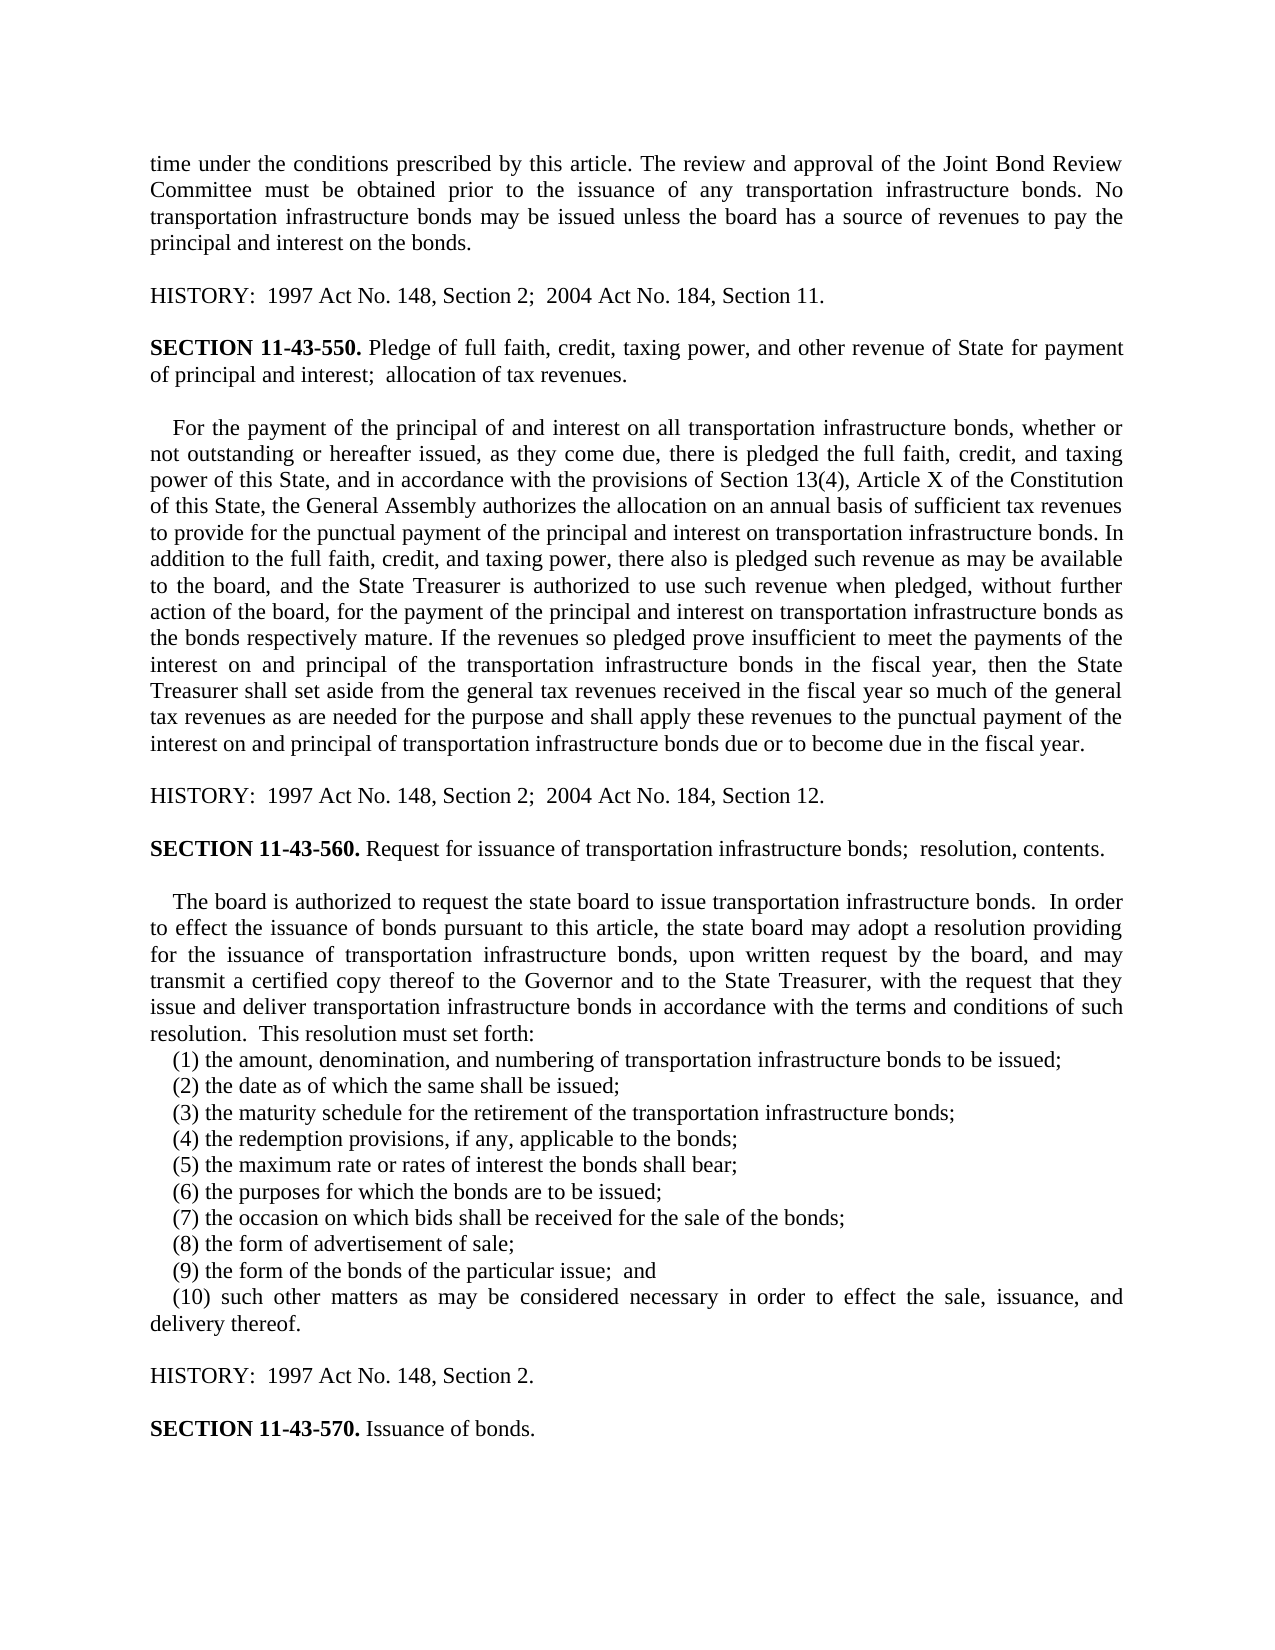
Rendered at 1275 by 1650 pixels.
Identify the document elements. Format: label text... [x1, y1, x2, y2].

text SECTION 11-43-550. Pledge of full faith, credit, taxing power, and other revenue of State for payment of principal and interest; allocation of tax revenues. [150, 334, 1125, 387]
text (1) the amount, denomination, and numbering of transportation infrastructure bonds to be issued; [150, 1046, 1125, 1072]
text (8) the form of advertisement of sale; [150, 1231, 1125, 1257]
text (6) the purposes for which the bonds are to be issued; [150, 1178, 1125, 1204]
text HISTORY: 1997 Act No. 148, Section 2. [150, 1362, 1125, 1389]
text (10) such other matters as may be considered necessary in order to effect the sale, issuance, and delivery thereof. [150, 1283, 1125, 1336]
text SECTION 11-43-570. Issuance of bonds. [150, 1415, 1125, 1441]
text SECTION 11-43-560. Request for issuance of transportation infrastructure bonds; resolution, contents. [150, 835, 1125, 862]
text HISTORY: 1997 Act No. 148, Section 2; 2004 Act No. 184, Section 12. [150, 782, 1125, 809]
text (3) the maturity schedule for the retirement of the transportation infrastructure bonds; [150, 1099, 1125, 1125]
text The board is authorized to request the state board to issue transportation infrastructure bonds. In order to effect the issuance of bonds pursuant to this article, the state board may adopt a resolution providing for the issuance of transportation infrastructure bonds, upon written request by the board, and may transmit a certified copy thereof to the Governor and to the State Treasurer, with the request that they issue and deliver transportation infrastructure bonds in accordance with the terms and conditions of such resolution. This resolution must set forth: [150, 888, 1125, 1046]
text (4) the redemption provisions, if any, applicable to the bonds; [150, 1125, 1125, 1151]
text For the payment of the principal of and interest on all transportation infrastructure bonds, whether or not outstanding or hereafter issued, as they come due, there is pledged the full faith, credit, and taxing power of this State, and in accordance with the provisions of Section 13(4), Article X of the Constitution of this State, the General Assembly authorizes the allocation on an annual basis of sufficient tax revenues to provide for the punctual payment of the principal and interest on transportation infrastructure bonds. In addition to the full faith, credit, and taxing power, there also is pledged such revenue as may be available to the board, and the State Treasurer is authorized to use such revenue when pledged, without further action of the board, for the payment of the principal and interest on transportation infrastructure bonds as the bonds respectively mature. If the revenues so pledged prove insufficient to meet the payments of the interest on and principal of the transportation infrastructure bonds in the fiscal year, then the State Treasurer shall set aside from the general tax revenues received in the fiscal year so much of the general tax revenues as are needed for the purpose and shall apply these revenues to the punctual payment of the interest on and principal of transportation infrastructure bonds due or to become due in the fiscal year. [150, 413, 1125, 756]
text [150, 150, 1125, 255]
text (2) the date as of which the same shall be issued; [150, 1072, 1125, 1099]
text (9) the form of the bonds of the particular issue; and [150, 1257, 1125, 1283]
text HISTORY: 1997 Act No. 148, Section 2; 2004 Act No. 184, Section 11. [150, 282, 1125, 308]
text (7) the occasion on which bids shall be received for the sale of the bonds; [150, 1204, 1125, 1231]
text (5) the maximum rate or rates of interest the bonds shall bear; [150, 1151, 1125, 1178]
